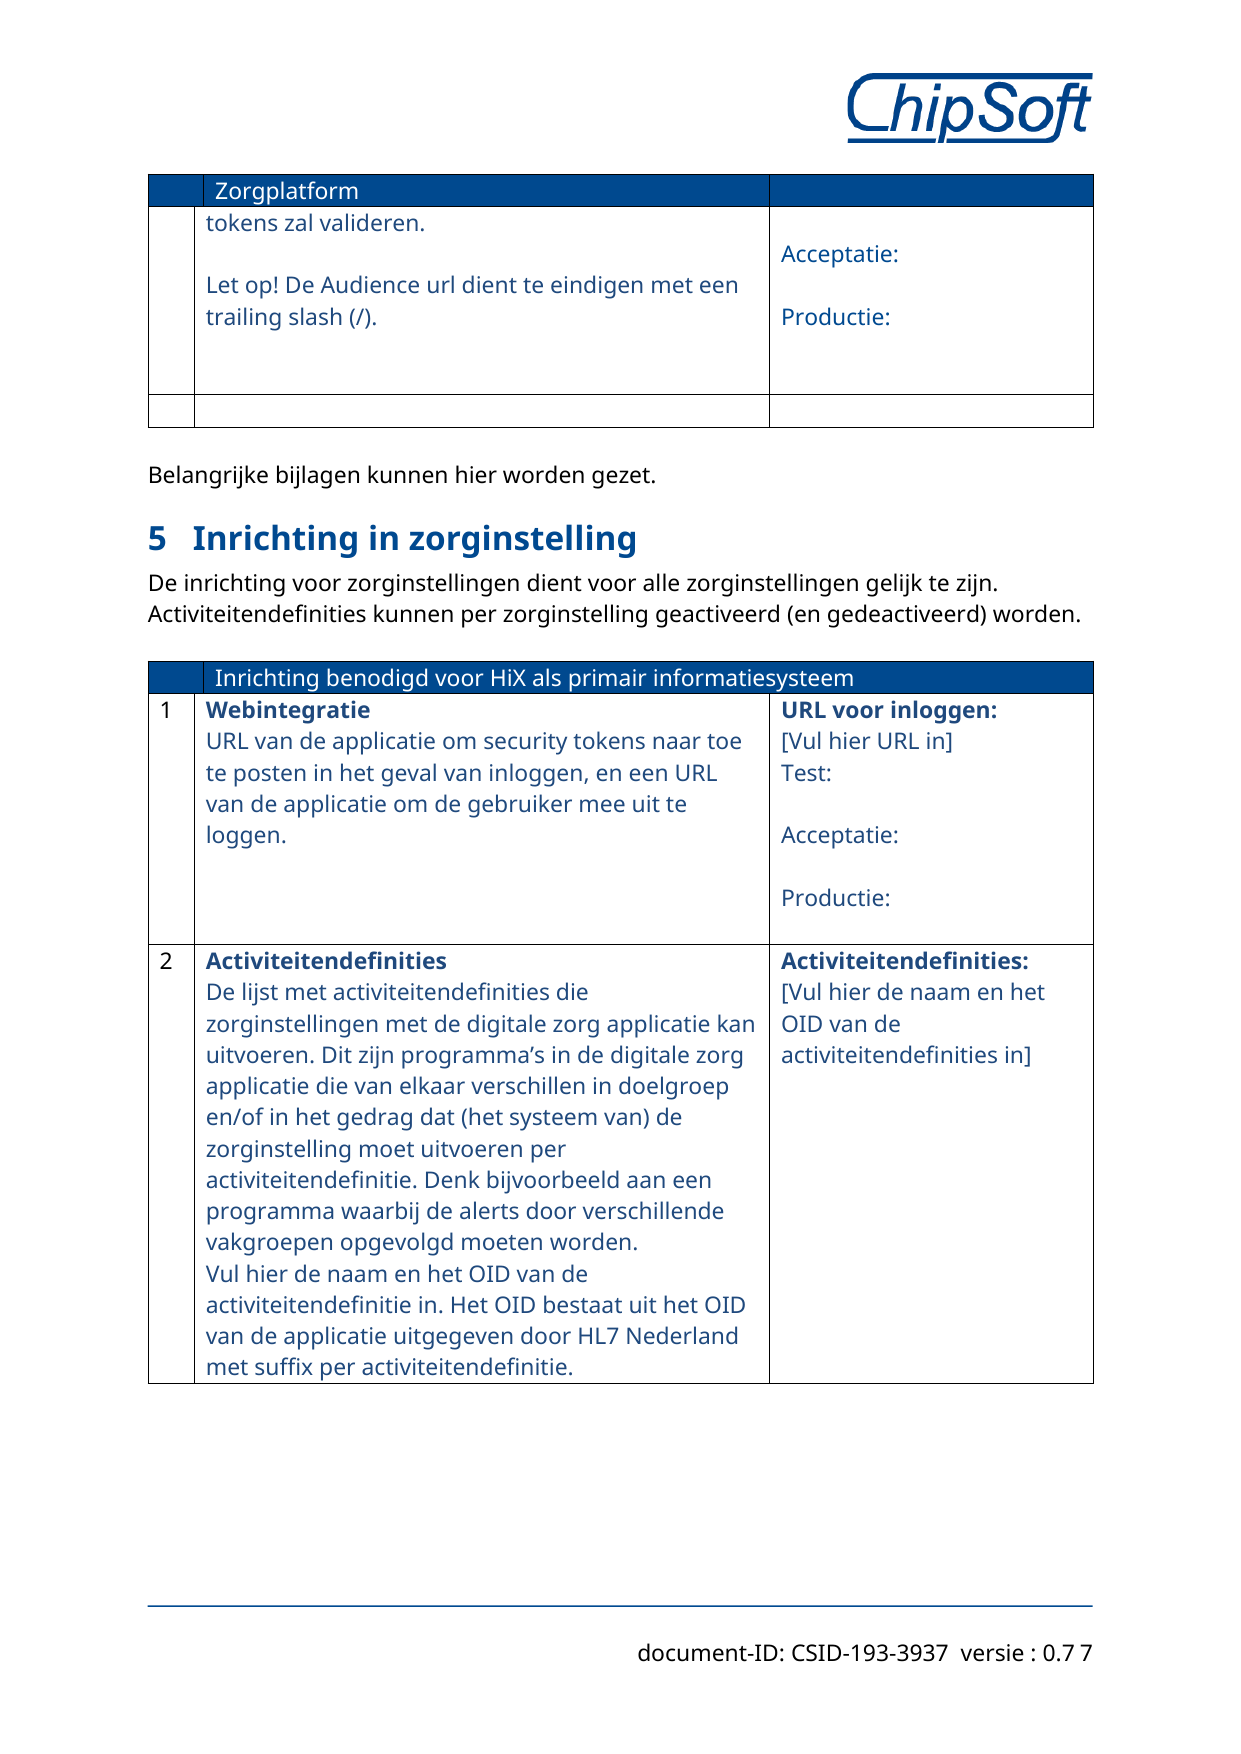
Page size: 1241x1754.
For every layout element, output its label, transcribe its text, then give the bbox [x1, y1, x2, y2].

subtitle Inrichting in zorginstelling [148, 515, 1093, 561]
table_header [149, 175, 203, 206]
table_cell Webintegratie URL van de applicatie om security tokens naar toe te posten in het geval van inloggen, en een URL van de applicatie om de gebruiker mee uit te loggen. [195, 694, 769, 944]
table_cell 1 [149, 694, 194, 944]
table_cell 6 [149, 207, 194, 394]
table_cell [Vul hier audienceURL in] Test: Acceptatie: Productie: [770, 207, 1093, 394]
table_cell Activiteitendefinities: [Vul hier de naam en het OID van de activiteitendefinities in] [770, 945, 1093, 1382]
picture [847, 73, 1093, 143]
table_cell [770, 395, 1093, 427]
table_cell Activiteitendefinities De lijst met activiteitendefinities die zorginstellingen met de digitale zorg applicatie kan uitvoeren. Dit zijn programma’s in de digitale zorg applicatie die van elkaar verschillen in doelgroep en/of in het gedrag dat (het systeem van) de zorginstelling moet uitvoeren per activiteitendefinitie. Denk bijvoorbeeld aan een programma waarbij de alerts door verschillende vakgroepen opgevolgd moeten worden. Vul hier de naam en het OID van de activiteitendefinitie in. Het OID bestaat uit het OID van de applicatie uitgegeven door HL7 Nederland met suffix per activiteitendefinitie. [195, 945, 769, 1382]
table_cell URL voor inloggen: [Vul hier URL in] Test: Acceptatie: Productie: [770, 694, 1093, 944]
table_cell [149, 395, 194, 427]
text De inrichting voor zorginstellingen dient voor alle zorginstellingen gelijk te zijn. Activiteitendefinities kunnen per zorginstelling geactiveerd (en gedeactiveerd) worden. [148, 567, 1093, 629]
text Belangrijke bijlagen kunnen hier worden gezet. [148, 459, 1093, 490]
table_cell 2 [149, 945, 194, 1382]
table_header Inrichting benodigd voor HiX als primair informatiesysteem [204, 662, 1093, 693]
table_cell [195, 395, 769, 427]
table_header [149, 662, 203, 693]
table_header Zorgplatform [204, 175, 769, 206]
table_header [770, 175, 1093, 206]
